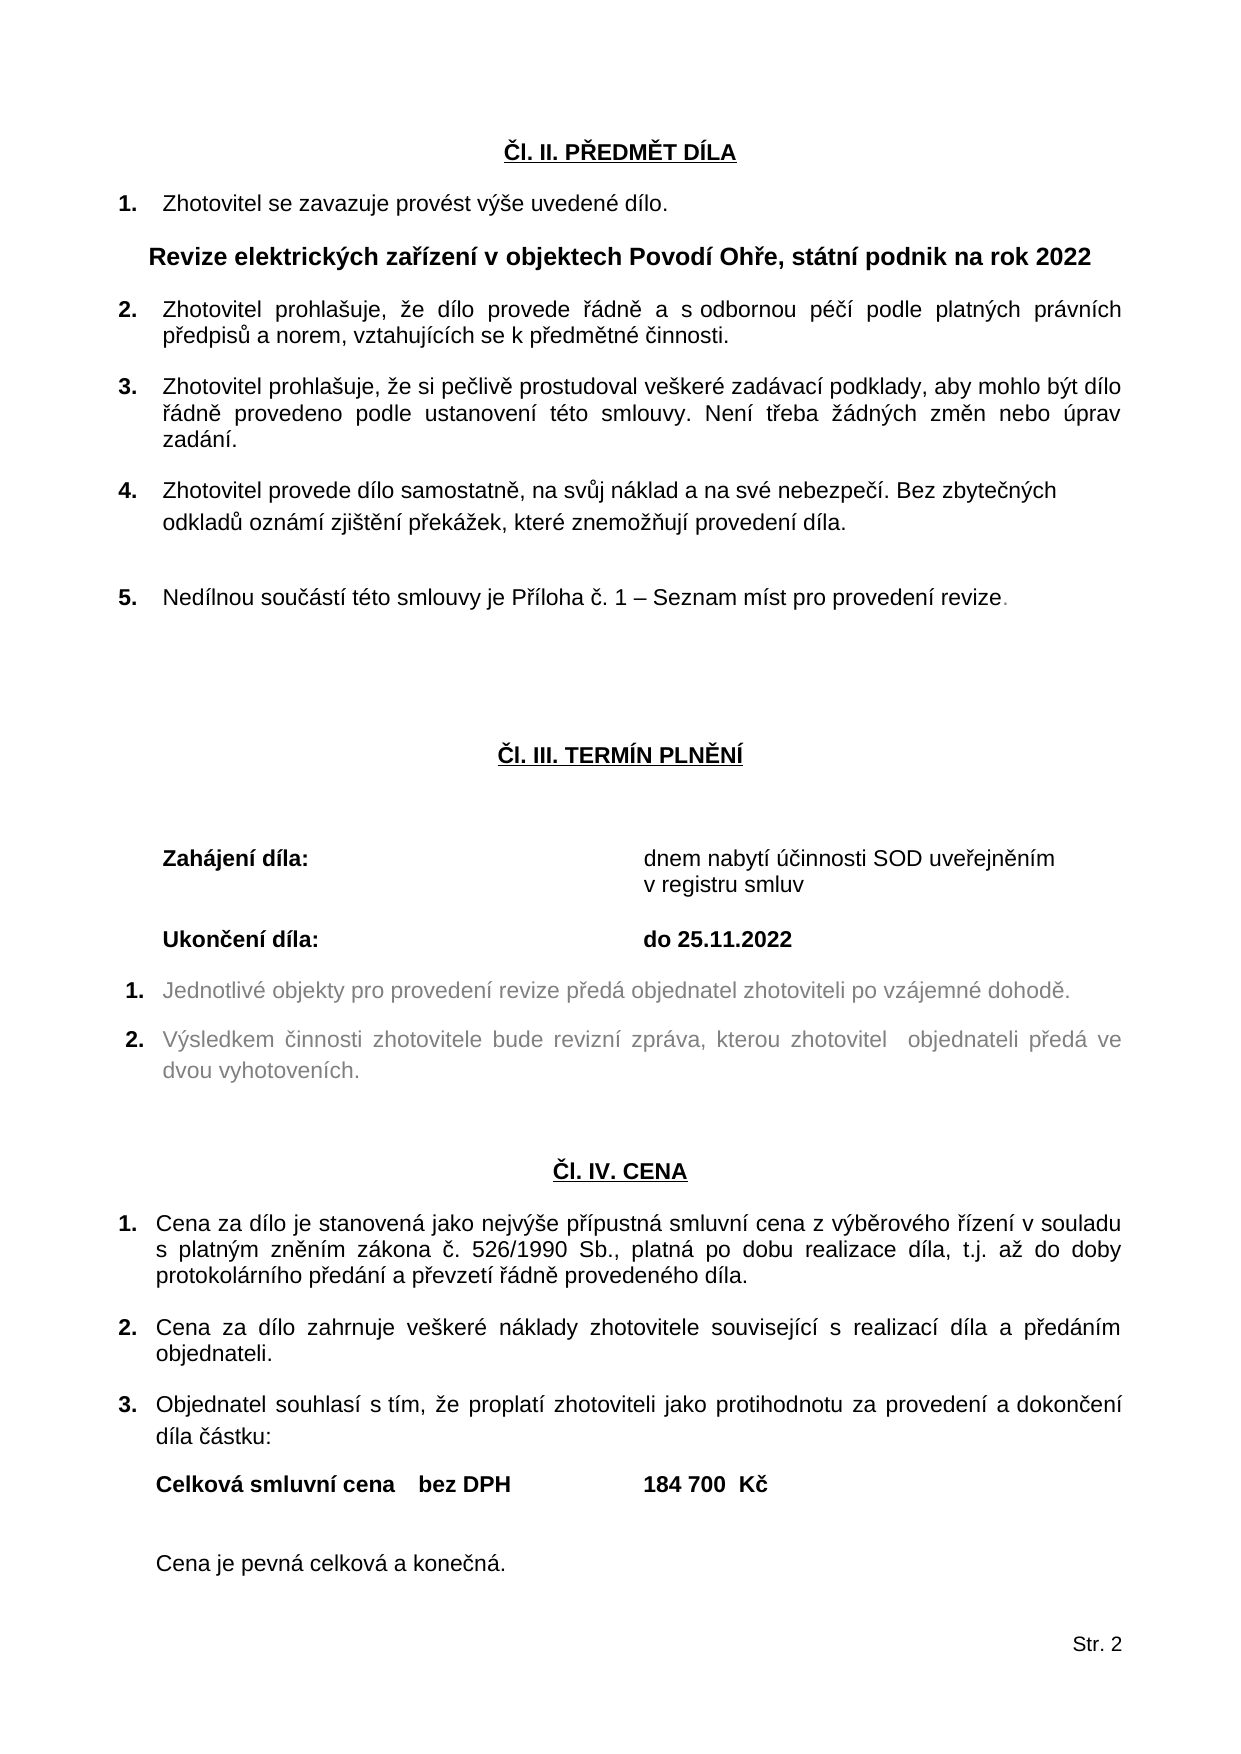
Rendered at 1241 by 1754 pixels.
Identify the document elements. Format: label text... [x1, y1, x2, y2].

text Čl. IV. CENA [118, 1158, 1122, 1184]
text Ukončení díla: do 25.11.2022 [162, 926, 1122, 952]
list Zhotovitel provede dílo samostatně, na svůj náklad a na své nebezpečí. Bez zbytečných odkladů oznámí zjištění překážek, které znemožňují provedení díla. [118, 477, 1122, 535]
text Celková smluvní cena bez DPH 184 700 Kč [118, 1471, 1122, 1497]
list Cena za dílo je stanovená jako nejvýše přípustná smluvní cena z výběrového řízení v souladu s platným zněním zákona č. 526/1990 Sb., platná po dobu realizace díla, t.j. až do doby protokolárního předání a převzetí řádně provedeného díla. [118, 1209, 1122, 1288]
text Revize elektrických zařízení v objektech Povodí Ohře, státní podnik na rok 2022 [118, 242, 1122, 271]
list Jednotlivé objekty pro provedení revize předá objednatel zhotoviteli po vzájemné dohodě. [125, 977, 1122, 1004]
list Zhotovitel prohlašuje, že dílo provede řádně a s odbornou péčí podle platných právních předpisů a norem, vztahujících se k předmětné činnosti. [118, 296, 1122, 348]
list Cena za dílo zahrnuje veškeré náklady zhotovitele související s realizací díla a předáním objednateli. [118, 1313, 1122, 1366]
list Nedílnou součástí této smlouvy je Příloha č. 1 – Seznam míst pro provedení revize. [118, 583, 1122, 610]
text Cena je pevná celková a konečná. [156, 1550, 1122, 1576]
text Čl. II. PŘEDMĚT DÍLA [118, 139, 1122, 165]
list Výsledkem činnosti zhotovitele bude revizní zpráva, kterou zhotovitel objednateli předá ve dvou vyhotoveních. [125, 1026, 1122, 1083]
text Čl. III. TERMÍN PLNĚNÍ [118, 742, 1122, 768]
list Objednatel souhlasí s tím, že proplatí zhotoviteli jako protihodnotu za provedení a dokončení díla částku: [118, 1391, 1122, 1449]
list Zhotovitel se zavazuje provést výše uvedené dílo. [118, 190, 1122, 217]
list Zhotovitel prohlašuje, že si pečlivě prostudoval veškeré zadávací podklady, aby mohlo být dílo řádně provedeno podle ustanovení této smlouvy. Není třeba žádných změn nebo úprav zadání. [118, 373, 1122, 452]
text Zahájení díla: dnem nabytí účinnosti SOD uveřejněním v registru smluv [162, 844, 1122, 897]
